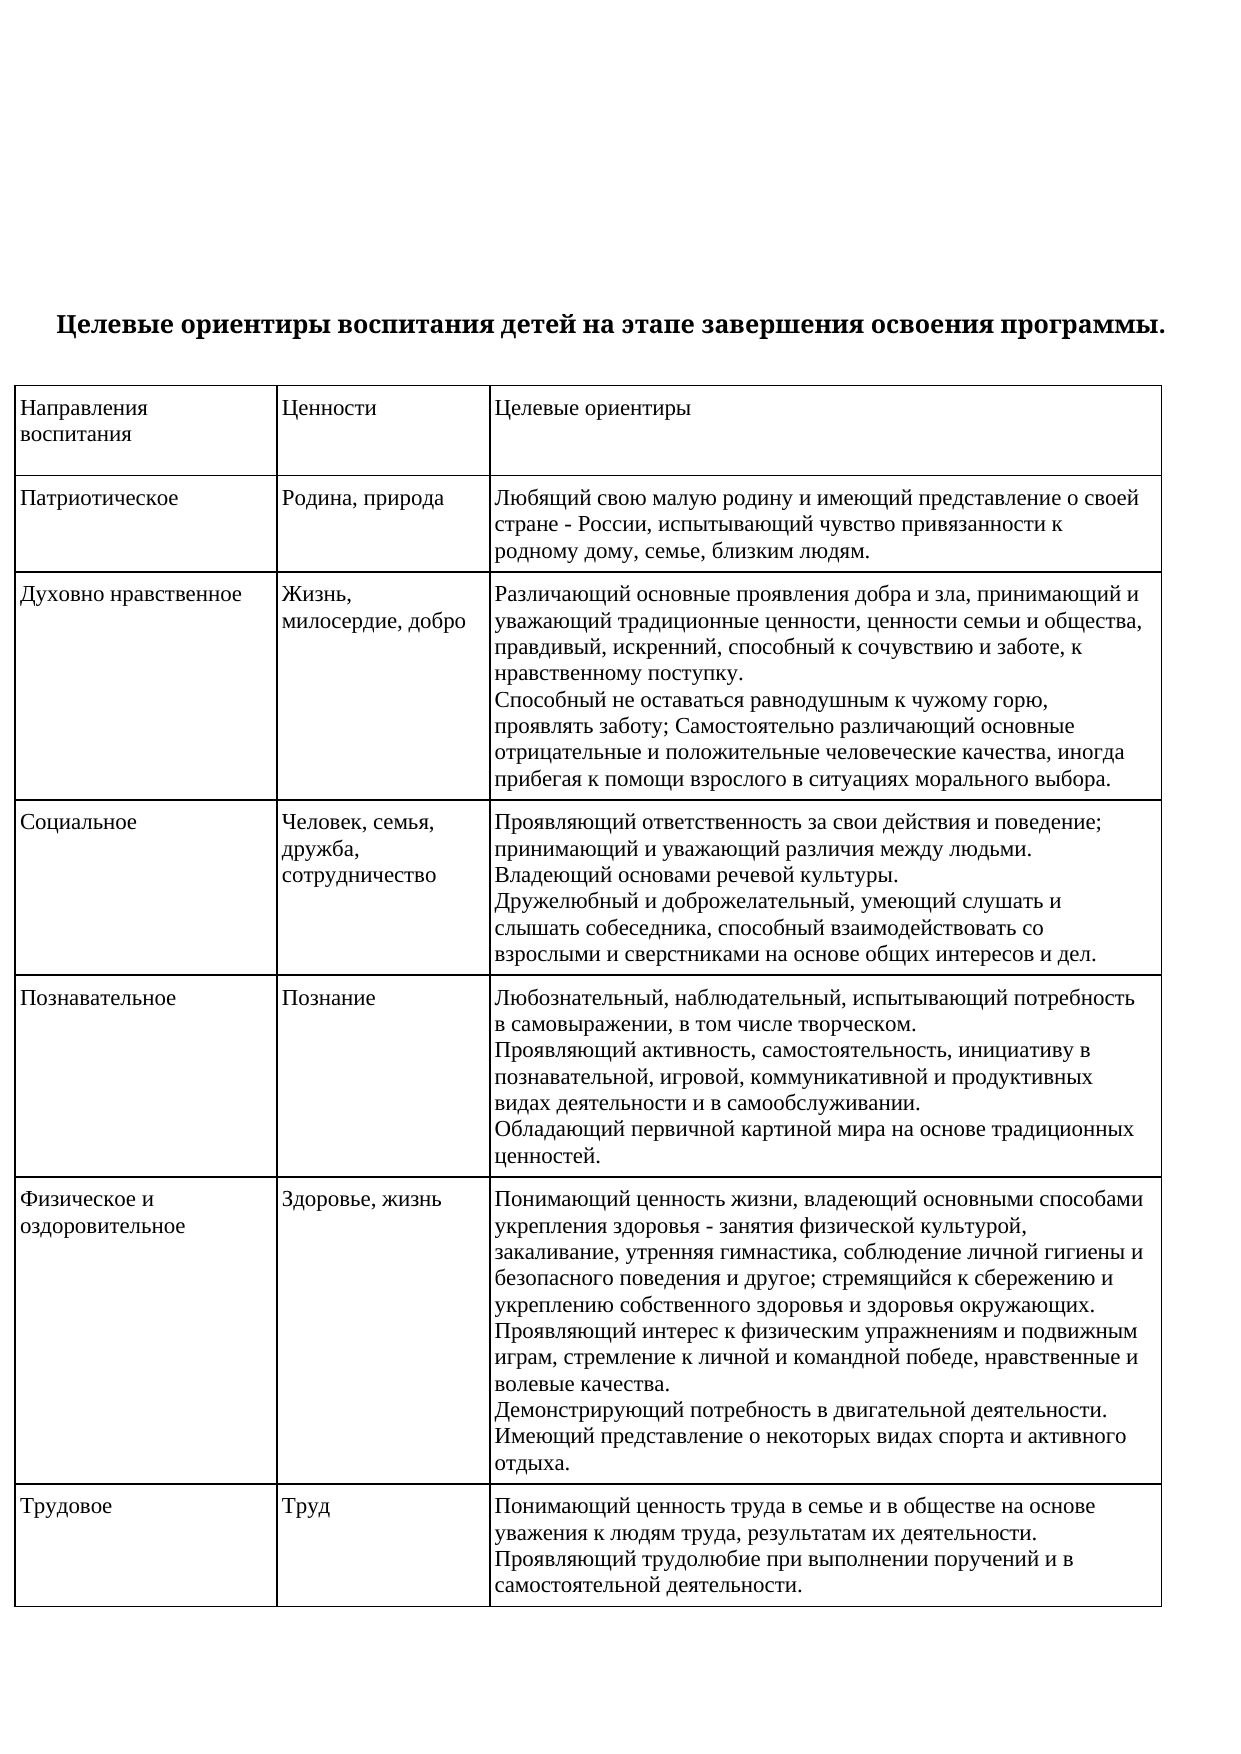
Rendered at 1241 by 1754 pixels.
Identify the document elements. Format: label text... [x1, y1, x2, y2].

table_cell Труд [278, 1485, 489, 1606]
table_cell Родина, природа [278, 476, 489, 571]
table_cell Трудовое [16, 1485, 276, 1606]
table_cell Человек, семья, дружба, сотрудничество [278, 801, 489, 974]
table_cell Понимающий ценность жизни, владеющий основными способами укрепления здоровья - занятия физической культурой, закаливание, утренняя гимнастика, соблюдение личной гигиены и безопасного поведения и другое; стремящийся к сбережению и укреплению собственного здоровья и здоровья окружающих. Проявляющий интерес к физическим упражнениям и подвижным играм, стремление к личной и командной победе, нравственные и волевые качества. Демонстрирующий потребность в двигательной деятельности. Имеющий представление о некоторых видах спорта и активного отдыха. [491, 1178, 1161, 1483]
table_cell Физическое и оздоровительное [16, 1178, 276, 1483]
table_cell Познание [278, 976, 489, 1176]
table_cell Социальное [16, 801, 276, 974]
text Целевые ориентиры воспитания детей на этапе завершения освоения программы. [56, 307, 1203, 341]
table_header Направления воспитания [16, 386, 276, 475]
table_cell Проявляющий ответственность за свои действия и поведение; принимающий и уважающий различия между людьми. Владеющий основами речевой культуры. Дружелюбный и доброжелательный, умеющий слушать и слышать собеседника, способный взаимодействовать со взрослыми и сверстниками на основе общих интересов и дел. [491, 801, 1161, 974]
table_cell Любознательный, наблюдательный, испытывающий потребность в самовыражении, в том числе творческом. Проявляющий активность, самостоятельность, инициативу в познавательной, игровой, коммуникативной и продуктивных видах деятельности и в самообслуживании. Обладающий первичной картиной мира на основе традиционных ценностей. [491, 976, 1161, 1176]
table_cell Здоровье, жизнь [278, 1178, 489, 1483]
table_cell Духовно нравственное [16, 573, 276, 799]
table_cell Патриотическое [16, 476, 276, 571]
table_cell Различающий основные проявления добра и зла, принимающий и уважающий традиционные ценности, ценности семьи и общества, правдивый, искренний, способный к сочувствию и заботе, к нравственному поступку. Способный не оставаться равнодушным к чужому горю, проявлять заботу; Самостоятельно различающий основные отрицательные и положительные человеческие качества, иногда прибегая к помощи взрослого в ситуациях морального выбора. [491, 573, 1161, 799]
table_cell Понимающий ценность труда в семье и в обществе на основе уважения к людям труда, результатам их деятельности. Проявляющий трудолюбие при выполнении поручений и в самостоятельной деятельности. [491, 1485, 1161, 1606]
table_cell Жизнь, милосердие, добро [278, 573, 489, 799]
table_cell Познавательное [16, 976, 276, 1176]
table_cell Любящий свою малую родину и имеющий представление о своей стране - России, испытывающий чувство привязанности к родному дому, семье, близким людям. [491, 476, 1161, 571]
table_header Ценности [278, 386, 489, 475]
table_header Целевые ориентиры [491, 386, 1161, 475]
